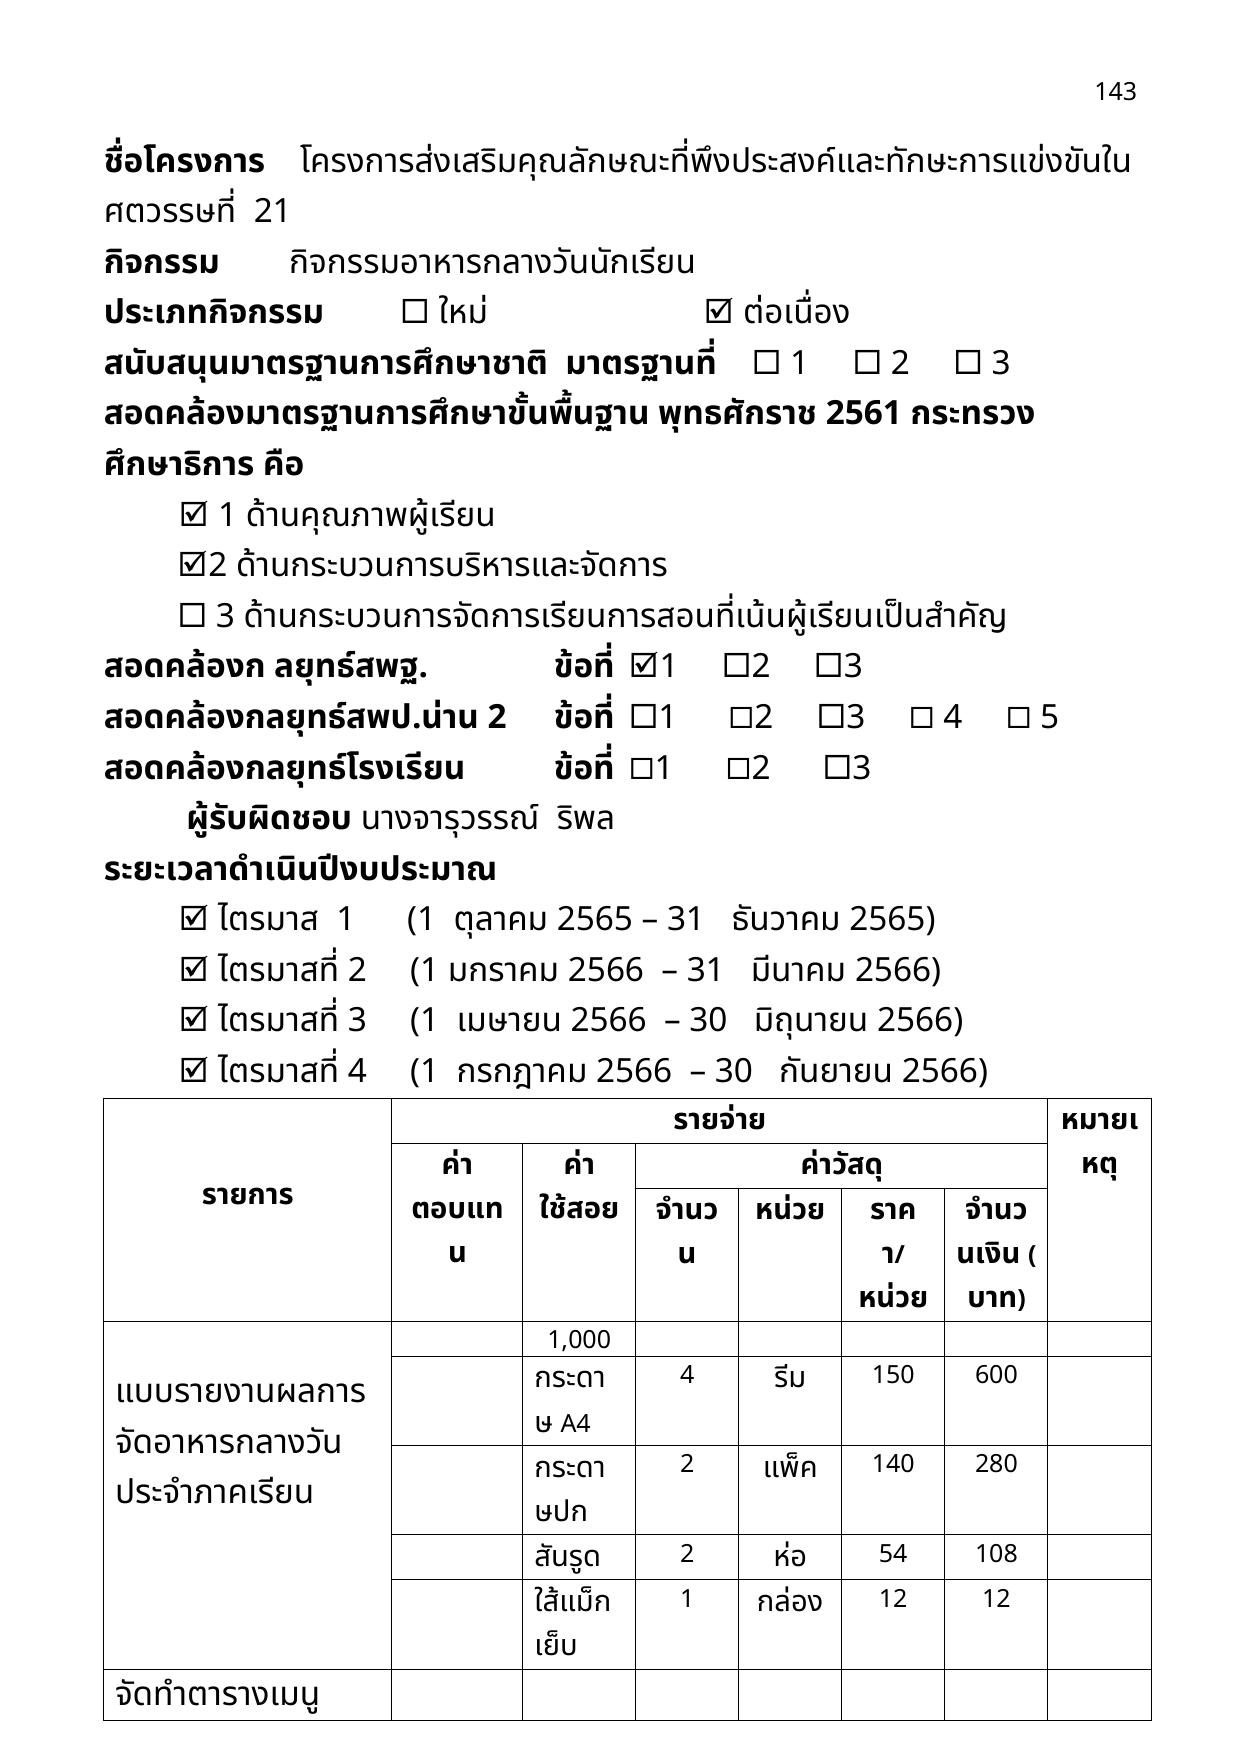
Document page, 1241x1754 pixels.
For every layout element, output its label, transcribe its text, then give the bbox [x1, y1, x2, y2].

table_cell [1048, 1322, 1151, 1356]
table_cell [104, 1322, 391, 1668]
text กิจกรรม กิจกรรมอาหารกลางวันนักเรียน [103, 238, 1137, 288]
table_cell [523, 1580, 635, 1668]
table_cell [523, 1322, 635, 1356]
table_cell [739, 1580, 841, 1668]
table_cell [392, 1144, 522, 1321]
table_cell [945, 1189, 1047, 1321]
text ไตรมาสที่ 2 (1 มกราคม 2566 – 31 มีนาคม 2566) [103, 946, 1137, 996]
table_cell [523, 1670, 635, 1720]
text สอดคล้องก ลยุทธ์สพฐ. ข้อที่ 1 2 3 [103, 642, 1137, 693]
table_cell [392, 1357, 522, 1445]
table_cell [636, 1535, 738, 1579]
text ชื่อโครงการ โครงการส่งเสริมคุณลักษณะที่พึงประสงค์และทักษะการแข่งขันในศตวรรษที่ 21 [103, 137, 1137, 238]
text ประเภทกิจกรรม ใหม่ ต่อเนื่อง [103, 288, 1137, 338]
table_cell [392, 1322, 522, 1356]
text ไตรมาส 1 (1 ตุลาคม 2565 – 31 ธันวาคม 2565) [103, 895, 1137, 946]
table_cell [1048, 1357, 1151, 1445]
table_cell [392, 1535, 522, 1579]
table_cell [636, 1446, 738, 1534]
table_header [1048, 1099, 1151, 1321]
text สนับสนุนมาตรฐานการศึกษาชาติ มาตรฐานที่ 1 2 3 [103, 338, 1137, 389]
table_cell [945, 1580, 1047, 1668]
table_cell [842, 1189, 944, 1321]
text 2 ด้านกระบวนการบริหารและจัดการ [103, 541, 1137, 592]
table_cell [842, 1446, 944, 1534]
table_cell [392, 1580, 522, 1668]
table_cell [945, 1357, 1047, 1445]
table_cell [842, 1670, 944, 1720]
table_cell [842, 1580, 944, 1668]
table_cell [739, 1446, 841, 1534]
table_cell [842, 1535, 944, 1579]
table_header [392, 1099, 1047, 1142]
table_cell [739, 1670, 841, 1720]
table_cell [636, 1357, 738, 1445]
text สอดคล้องกลยุทธ์สพป.น่าน 2 ข้อที่ 1 2 3 4 5 [103, 693, 1137, 743]
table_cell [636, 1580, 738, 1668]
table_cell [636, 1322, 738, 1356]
text ไตรมาสที่ 3 (1 เมษายน 2566 – 30 มิถุนายน 2566) [103, 996, 1137, 1047]
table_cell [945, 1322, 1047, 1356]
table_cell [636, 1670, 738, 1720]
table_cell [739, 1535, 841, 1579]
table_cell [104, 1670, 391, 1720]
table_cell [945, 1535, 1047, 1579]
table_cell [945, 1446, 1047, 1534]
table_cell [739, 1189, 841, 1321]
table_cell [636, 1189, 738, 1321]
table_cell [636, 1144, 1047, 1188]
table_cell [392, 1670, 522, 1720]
text สอดคล้องกลยุทธ์โรงเรียน ข้อที่ 1 2 3 [103, 743, 1137, 794]
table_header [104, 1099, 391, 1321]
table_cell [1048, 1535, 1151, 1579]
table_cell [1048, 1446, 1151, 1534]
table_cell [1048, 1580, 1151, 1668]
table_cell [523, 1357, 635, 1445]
text 1 ด้านคุณภาพผู้เรียน [103, 490, 1137, 541]
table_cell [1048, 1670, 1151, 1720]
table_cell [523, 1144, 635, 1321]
text สอดคล้องมาตรฐานการศึกษาขั้นพื้นฐาน พุทธศักราช 2561 กระทรวงศึกษาธิการ คือ [103, 389, 1137, 490]
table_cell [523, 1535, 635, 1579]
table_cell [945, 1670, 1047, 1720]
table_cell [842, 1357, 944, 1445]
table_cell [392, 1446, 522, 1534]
text ผู้รับผิดชอบ นางจารุวรรณ์ ริพล [178, 794, 1137, 844]
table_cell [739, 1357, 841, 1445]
text ระยะเวลาดำเนินปีงบประมาณ [103, 844, 1137, 895]
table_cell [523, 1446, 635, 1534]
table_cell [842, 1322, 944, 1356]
text ไตรมาสที่ 4 (1 กรกฎาคม 2566 – 30 กันยายน 2566) [103, 1047, 1137, 1097]
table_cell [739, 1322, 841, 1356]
text 3 ด้านกระบวนการจัดการเรียนการสอนที่เน้นผู้เรียนเป็นสำคัญ [103, 592, 1137, 642]
